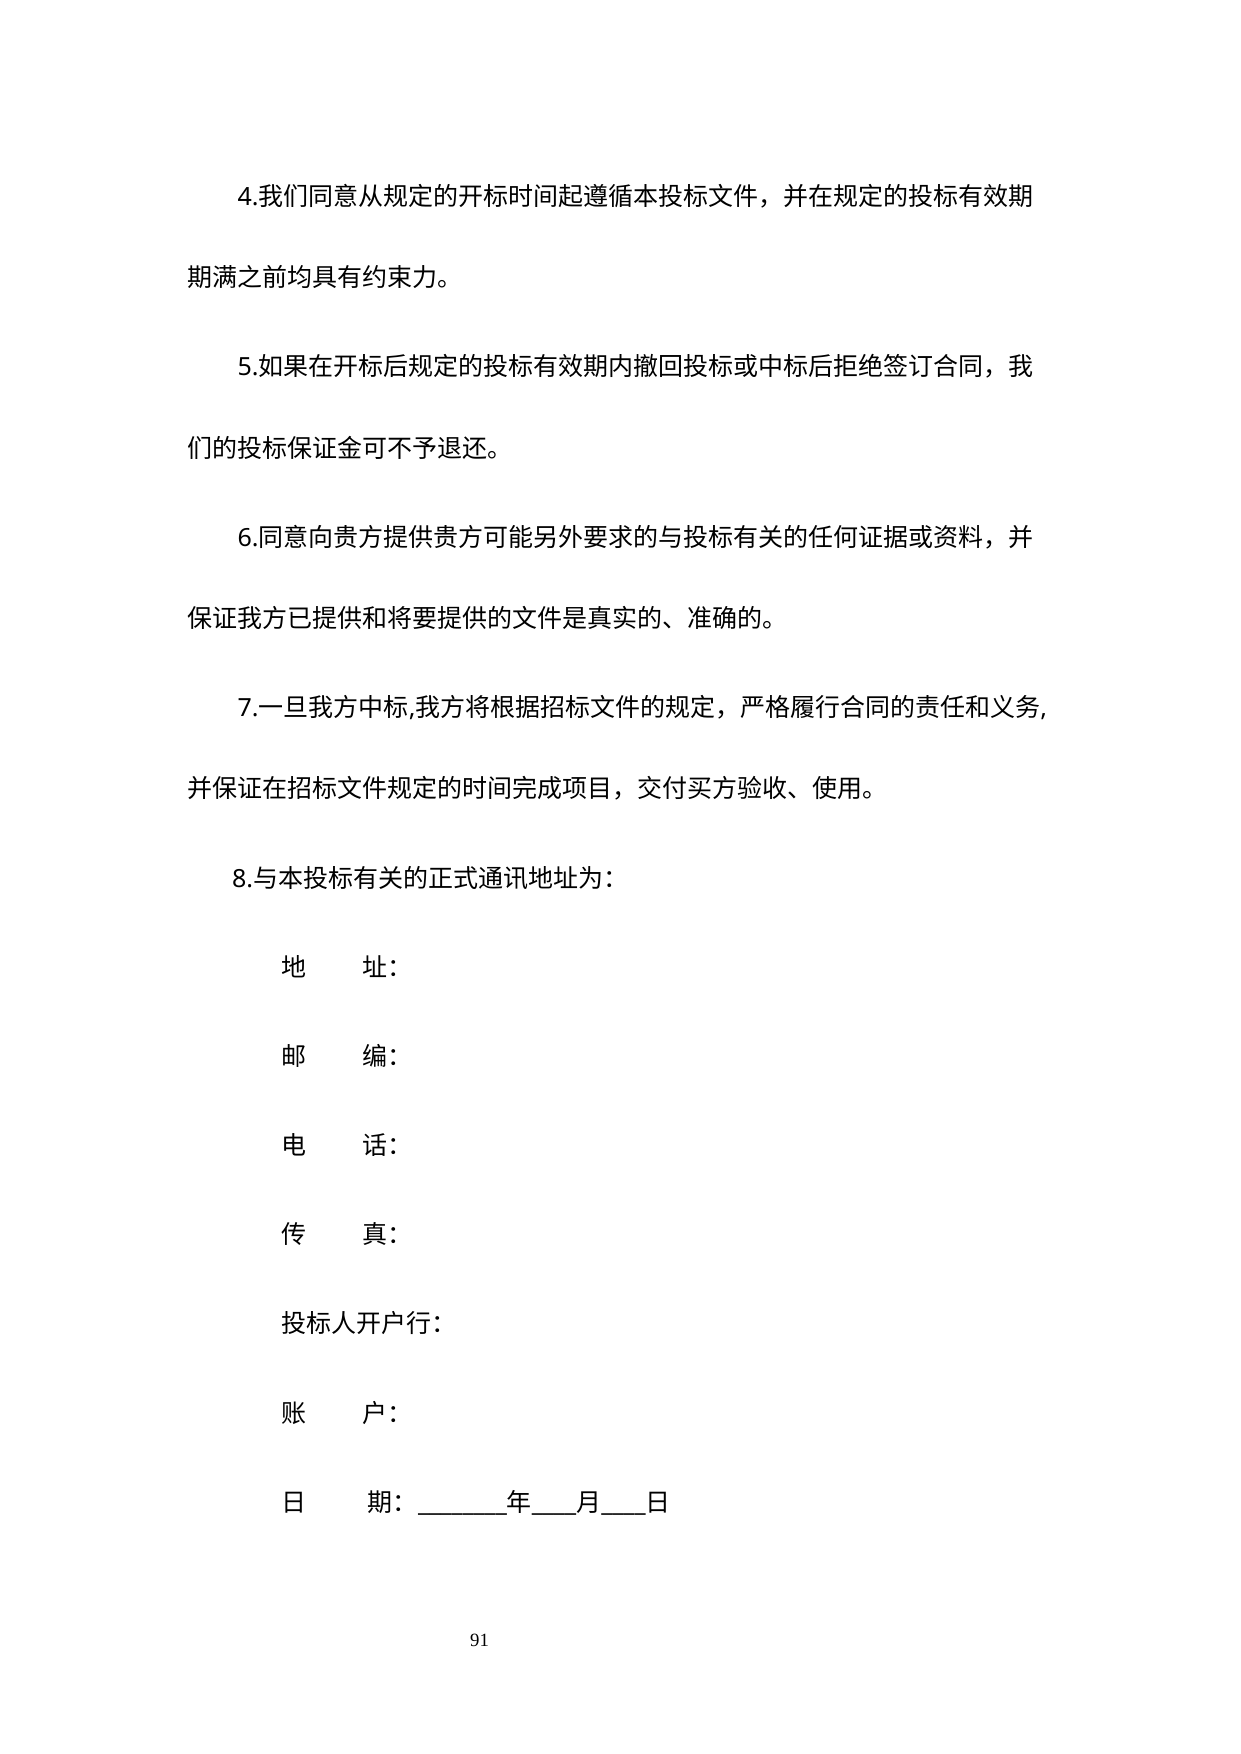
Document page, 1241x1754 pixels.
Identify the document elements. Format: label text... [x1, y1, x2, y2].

text 8.与本投标有关的正式通讯地址为： [232, 844, 1053, 909]
text 6.同意向贵方提供贵方可能另外要求的与投标有关的任何证据或资料，并保证我方已提供和将要提供的文件是真实的、准确的。 [187, 503, 1053, 649]
text 地 址： [231, 933, 1053, 998]
text 日 期：________年____月____日 [231, 1468, 1053, 1533]
text 邮 编： [231, 1022, 1053, 1087]
text 投标人开户行： [231, 1289, 1053, 1354]
text 账 户： [231, 1379, 1053, 1444]
text 电 话： [231, 1111, 1053, 1176]
text 传 真： [231, 1200, 1053, 1265]
text 4.我们同意从规定的开标时间起遵循本投标文件，并在规定的投标有效期期满之前均具有约束力。 [187, 162, 1053, 308]
text 5.如果在开标后规定的投标有效期内撤回投标或中标后拒绝签订合同，我们的投标保证金可不予退还。 [187, 332, 1053, 479]
text 7.一旦我方中标,我方将根据招标文件的规定，严格履行合同的责任和义务,并保证在招标文件规定的时间完成项目，交付买方验收、使用。 [187, 673, 1053, 819]
